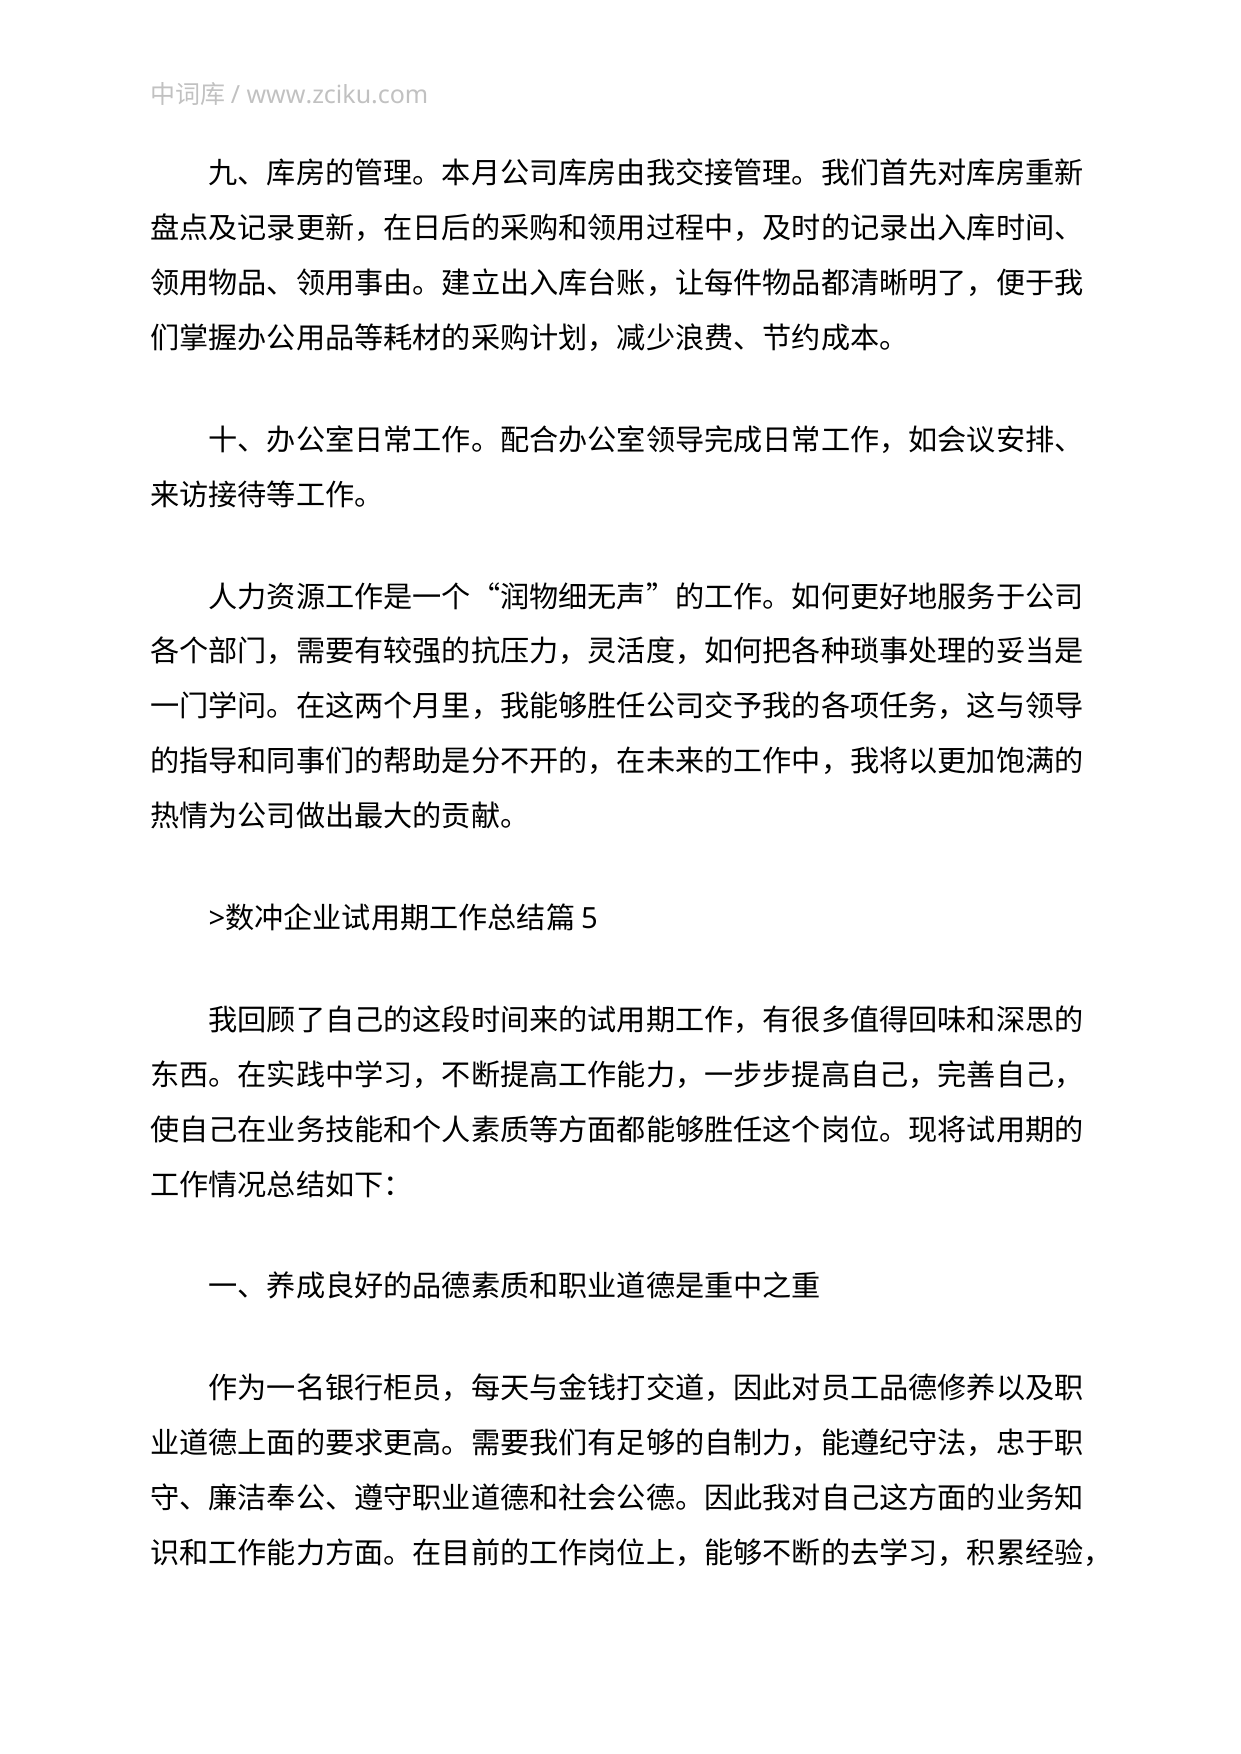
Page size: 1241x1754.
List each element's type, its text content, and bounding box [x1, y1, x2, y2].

text 十、办公室日常工作。配合办公室领导完成日常工作，如会议安排、来访接待等工作。 [150, 416, 1090, 514]
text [150, 1365, 1090, 1572]
text 我回顾了自己的这段时间来的试用期工作，有很多值得回味和深思的东西。在实践中学习，不断提高工作能力，一步步提高自己，完善自己，使自己在业务技能和个人素质等方面都能够胜任这个岗位。现将试用期的工作情况总结如下： [150, 996, 1090, 1203]
text 九、库房的管理。本月公司库房由我交接管理。我们首先对库房重新盘点及记录更新，在日后的采购和领用过程中，及时的记录出入库时间、领用物品、领用事由。建立出入库台账，让每件物品都清晰明了，便于我们掌握办公用品等耗材的采购计划，减少浪费、节约成本。 [150, 150, 1090, 357]
text 人力资源工作是一个“润物细无声”的工作。如何更好地服务于公司各个部门，需要有较强的抗压力，灵活度，如何把各种琐事处理的妥当是一门学问。在这两个月里，我能够胜任公司交予我的各项任务，这与领导的指导和同事们的帮助是分不开的，在未来的工作中，我将以更加饱满的热情为公司做出最大的贡献。 [150, 573, 1090, 835]
text >数冲企业试用期工作总结篇5 [150, 894, 1090, 937]
text 一、养成良好的品德素质和职业道德是重中之重 [150, 1263, 1090, 1305]
